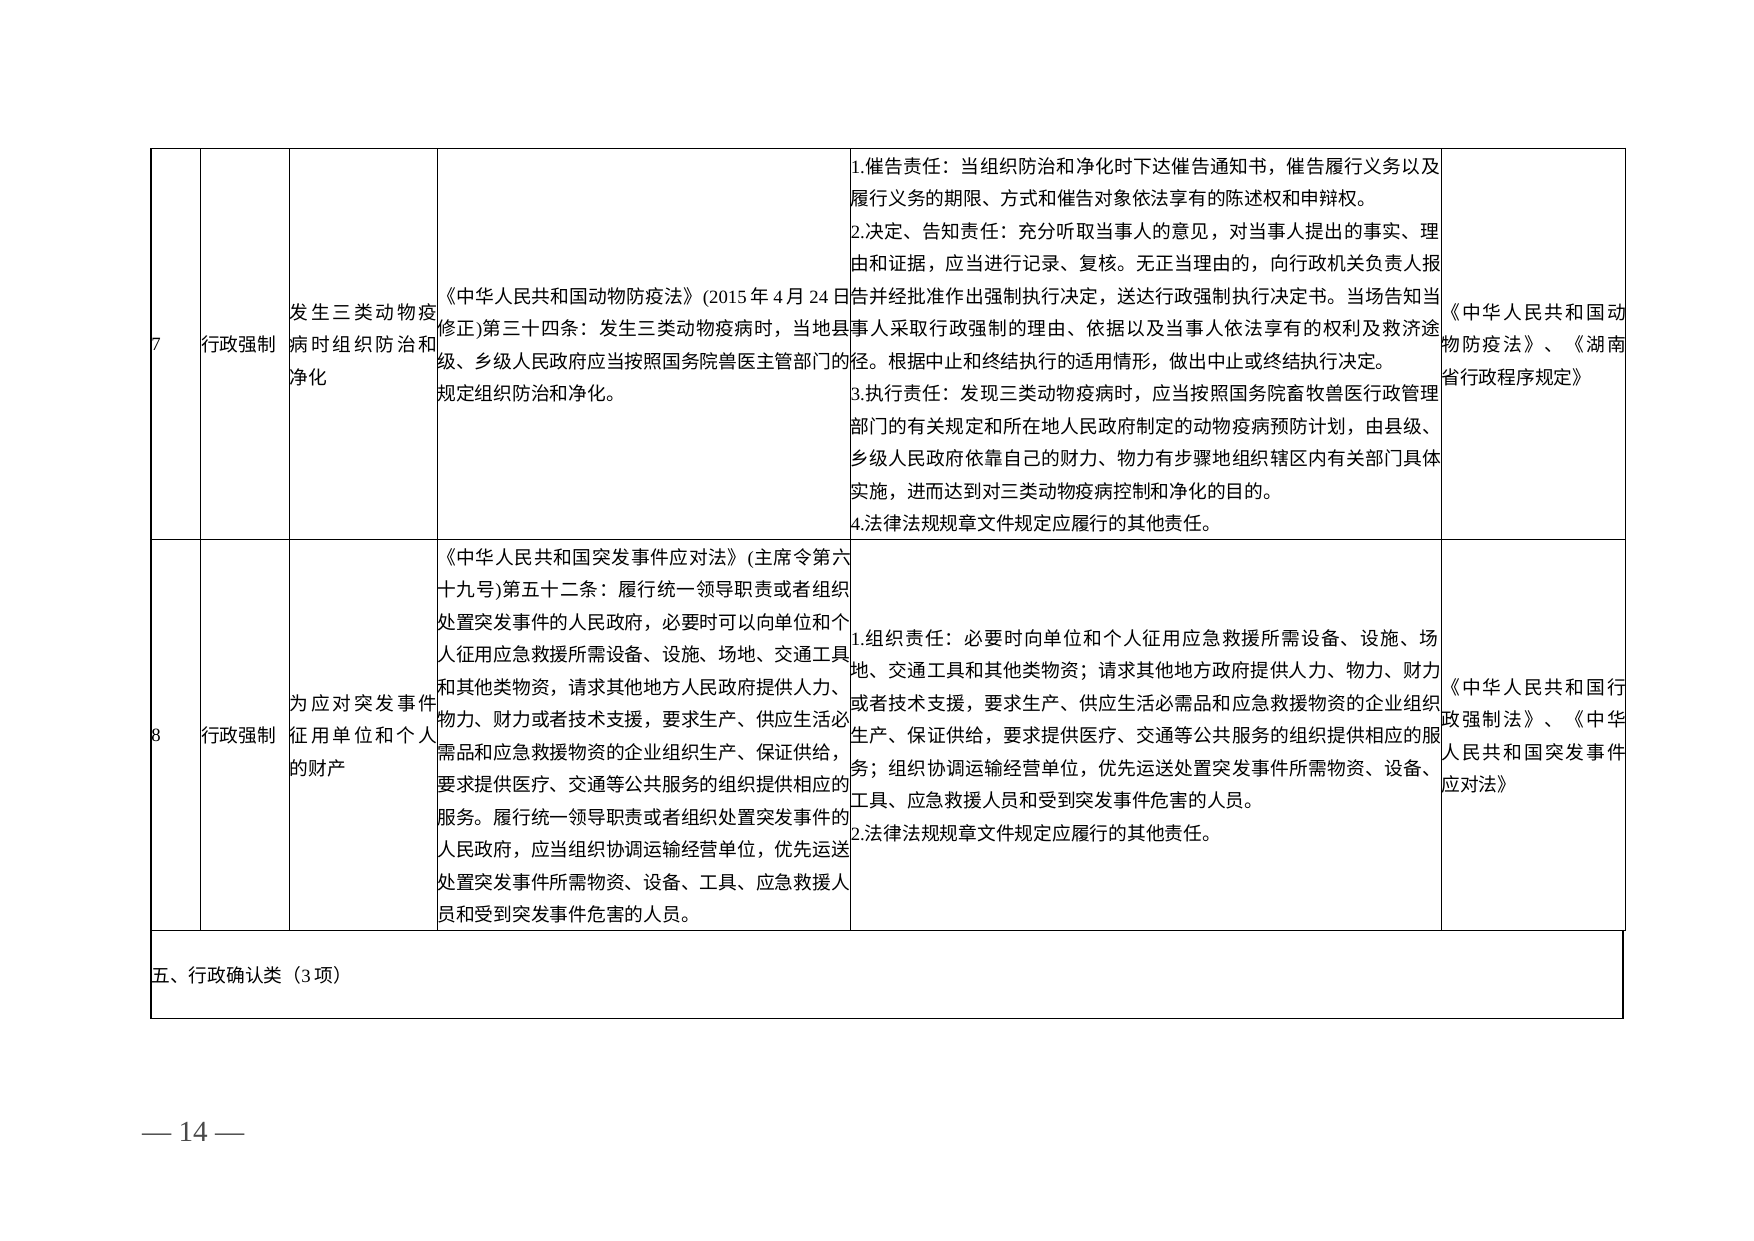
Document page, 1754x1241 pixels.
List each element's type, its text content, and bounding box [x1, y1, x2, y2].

table_cell 行政强制 [201, 149, 289, 539]
table_cell 《中华人民共和国动物防疫法》、《湖南省行政程序规定》 [1442, 149, 1625, 539]
table_cell 1.催告责任：当组织防治和净化时下达催告通知书，催告履行义务以及履行义务的期限、方式和催告对象依法享有的陈述权和申辩权。 2.决定、告知责任：充分听取当事人的意见，对当事人提出的事实、理由和证据，应当进行记录、复核。无正当理由的，向行政机关负责人报告并经批准作出强制执行决定，送达行政强制执行决定书。当场告知当事人采取行政强制的理由、依据以及当事人依法享有的权利及救济途径。根据中止和终结执行的适用情形，做出中止或终结执行决定。 3.执行责任：发现三类动物疫病时，应当按照国务院畜牧兽医行政管理部门的有关规定和所在地人民政府制定的动物疫病预防计划，由县级、乡级人民政府依靠自己的财力、物力有步骤地组织辖区内有关部门具体实施，进而达到对三类动物疫病控制和净化的目的。 4.法律法规规章文件规定应履行的其他责任。 [851, 149, 1441, 539]
table_cell 1.组织责任：必要时向单位和个人征用应急救援所需设备、设施、场地、交通工具和其他类物资；请求其他地方政府提供人力、物力、财力或者技术支援，要求生产、供应生活必需品和应急救援物资的企业组织生产、保证供给，要求提供医疗、交通等公共服务的组织提供相应的服务；组织协调运输经营单位，优先运送处置突发事件所需物资、设备、工具、应急救援人员和受到突发事件危害的人员。 2.法律法规规章文件规定应履行的其他责任。 [851, 540, 1441, 930]
table_cell 《中华人民共和国动物防疫法》(2015年4月24日修正)第三十四条：发生三类动物疫病时，当地县级、乡级人民政府应当按照国务院兽医主管部门的规定组织防治和净化。 [438, 149, 850, 539]
table_cell 8 [152, 540, 200, 930]
table_cell 行政强制 [201, 540, 289, 930]
table_cell 五、行政确认类（3项） [152, 931, 1622, 1018]
table_cell 7 [152, 149, 200, 539]
table_cell 为应对突发事件征用单位和个人的财产 [290, 540, 437, 930]
table_cell 发生三类动物疫病时组织防治和净化 [290, 149, 437, 539]
table_cell 《中华人民共和国行政强制法》、《中华人民共和国突发事件应对法》 [1442, 540, 1625, 930]
table_cell 《中华人民共和国突发事件应对法》(主席令第六十九号)第五十二条：履行统一领导职责或者组织处置突发事件的人民政府，必要时可以向单位和个人征用应急救援所需设备、设施、场地、交通工具和其他类物资，请求其他地方人民政府提供人力、物力、财力或者技术支援，要求生产、供应生活必需品和应急救援物资的企业组织生产、保证供给，要求提供医疗、交通等公共服务的组织提供相应的服务。履行统一领导职责或者组织处置突发事件的人民政府，应当组织协调运输经营单位，优先运送处置突发事件所需物资、设备、工具、应急救援人员和受到突发事件危害的人员。 [438, 540, 850, 930]
